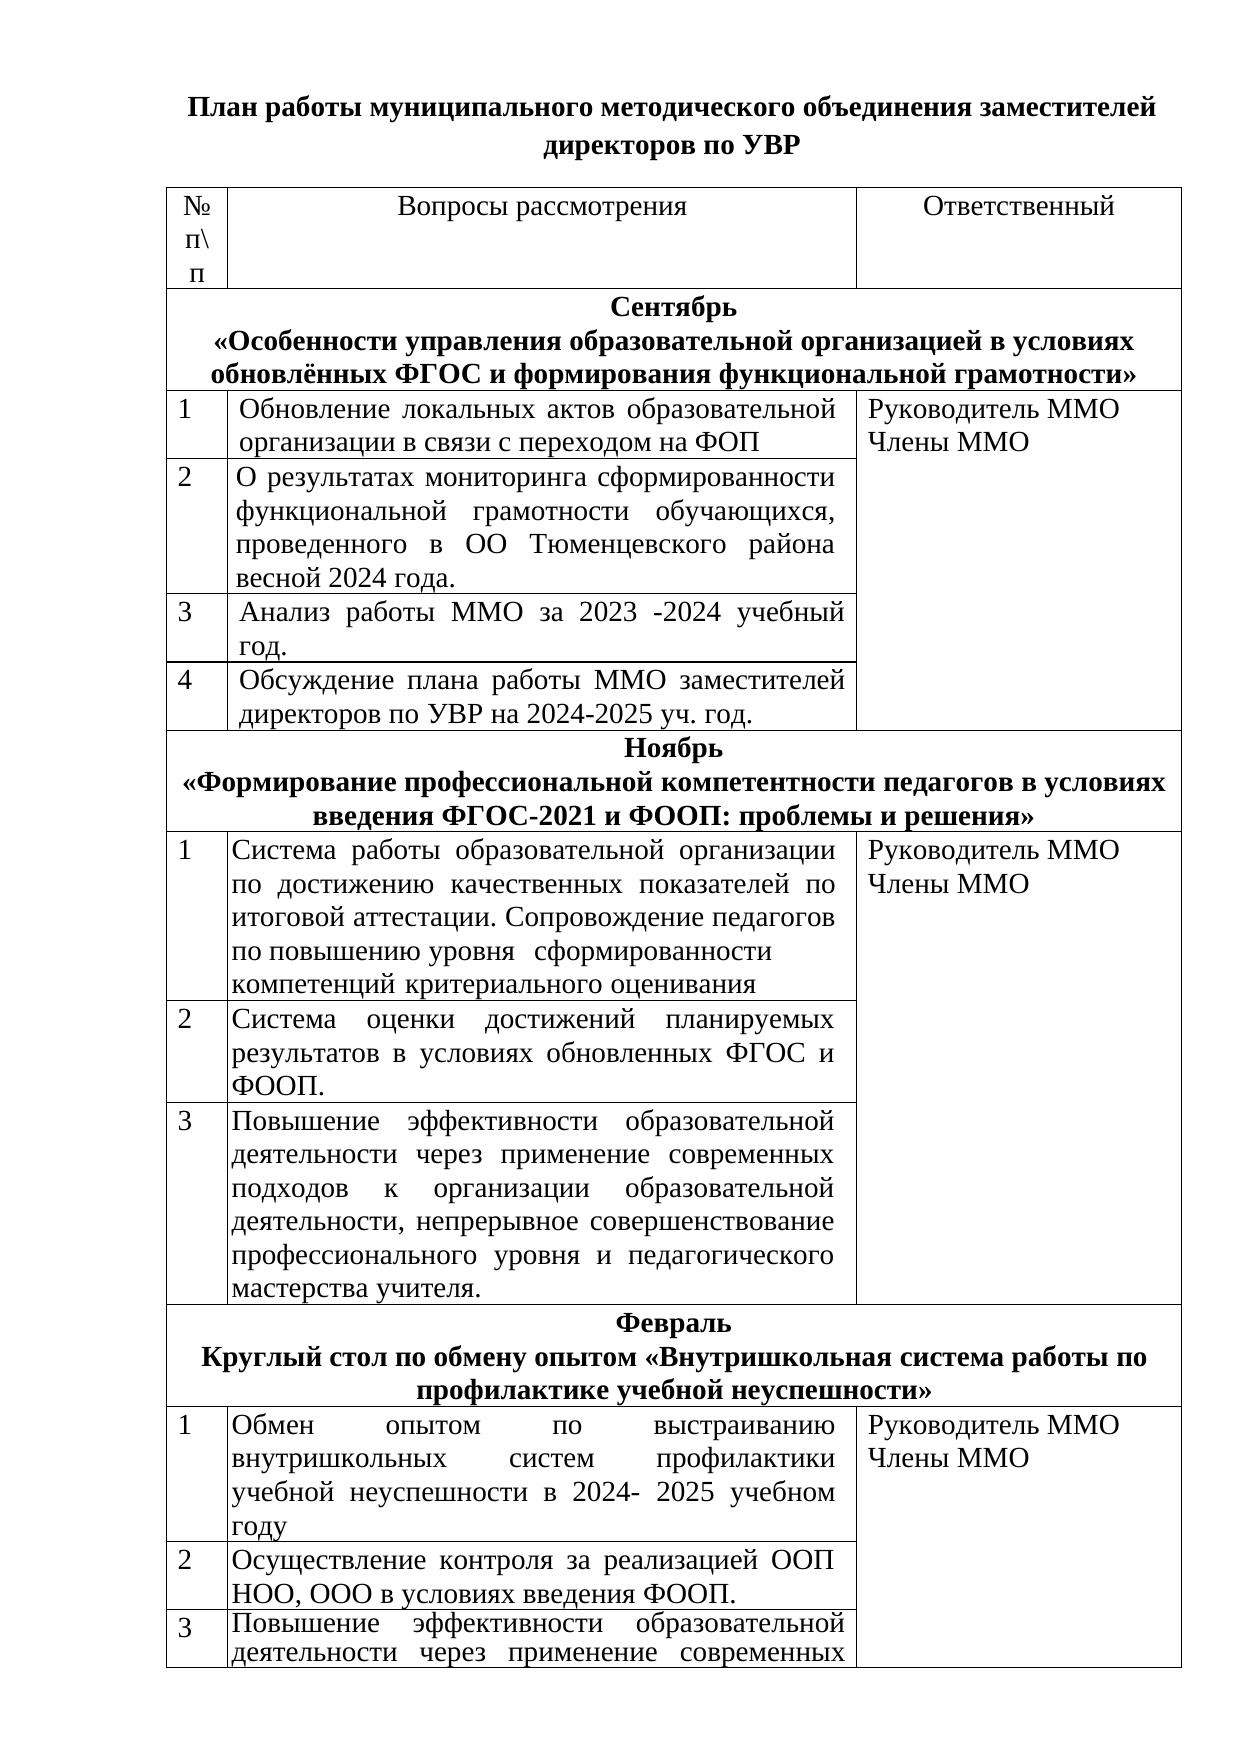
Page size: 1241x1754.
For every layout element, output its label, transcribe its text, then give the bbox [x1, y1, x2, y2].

table_cell Руководитель ММО Члены ММО [857, 832, 1181, 1304]
table_cell Система оценки достижений планируемых результатов в условиях обновленных ФГОС и ФООП. [228, 1001, 856, 1102]
text План работы муниципального методического объединения заместителей директоров по УВР [177, 89, 1167, 161]
table_cell 3 [167, 594, 227, 661]
table_cell Сентябрь «Особенности управления образовательной организацией в условиях обновлённых ФГОС и формирования функциональной грамотности» [167, 289, 1181, 390]
table_header Ответственный [857, 188, 1181, 288]
table_cell Система работы образовательной организации по достижению качественных показателей по итоговой аттестации. Сопровождение педагогов по повышению уровня сформированности компетенций критериального оценивания [228, 832, 856, 1000]
table_cell 2 [167, 1542, 227, 1609]
table_cell Руководитель ММО Члены ММО [857, 1407, 1181, 1667]
table_cell Анализ работы ММО за 2023 -2024 учебный год. [228, 594, 856, 661]
table_cell 1 [167, 1407, 227, 1541]
table_cell Обмен опытом по выстраиванию внутришкольных систем профилактики учебной неуспешности в 2024- 2025 учебном году [228, 1407, 856, 1541]
table_cell 3 [167, 1610, 227, 1667]
table_cell 2 [167, 459, 227, 593]
table_cell 4 [167, 663, 227, 729]
table_cell Февраль Круглый стол по обмену опытом «Внутришкольная система работы по профилактике учебной неуспешности» [167, 1305, 1181, 1406]
table_cell 3 [167, 1103, 227, 1304]
table_cell Обсуждение плана работы ММО заместителей директоров по УВР на 2024-2025 уч. год. [228, 663, 856, 729]
table_cell Ноябрь «Формирование профессиональной компетентности педагогов в условиях введения ФГОС-2021 и ФООП: проблемы и решения» [167, 731, 1181, 831]
table_cell 2 [167, 1001, 227, 1102]
table_cell Осуществление контроля за реализацией ООП НОО, ООО в условиях введения ФООП. [228, 1542, 856, 1609]
table_cell Руководитель ММО Члены ММО [857, 391, 1181, 729]
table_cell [228, 1610, 856, 1667]
table_header Вопросы рассмотрения [228, 188, 856, 288]
table_cell О результатах мониторинга сформированности функциональной грамотности обучающихся, проведенного в ОО Тюменцевского района весной 2024 года. [228, 459, 856, 593]
table_cell Обновление локальных актов образовательной организации в связи с переходом на ФОП [228, 391, 856, 458]
table_header № п\п [167, 188, 227, 288]
table_cell 1 [167, 391, 227, 458]
table_cell 1 [167, 832, 227, 1000]
